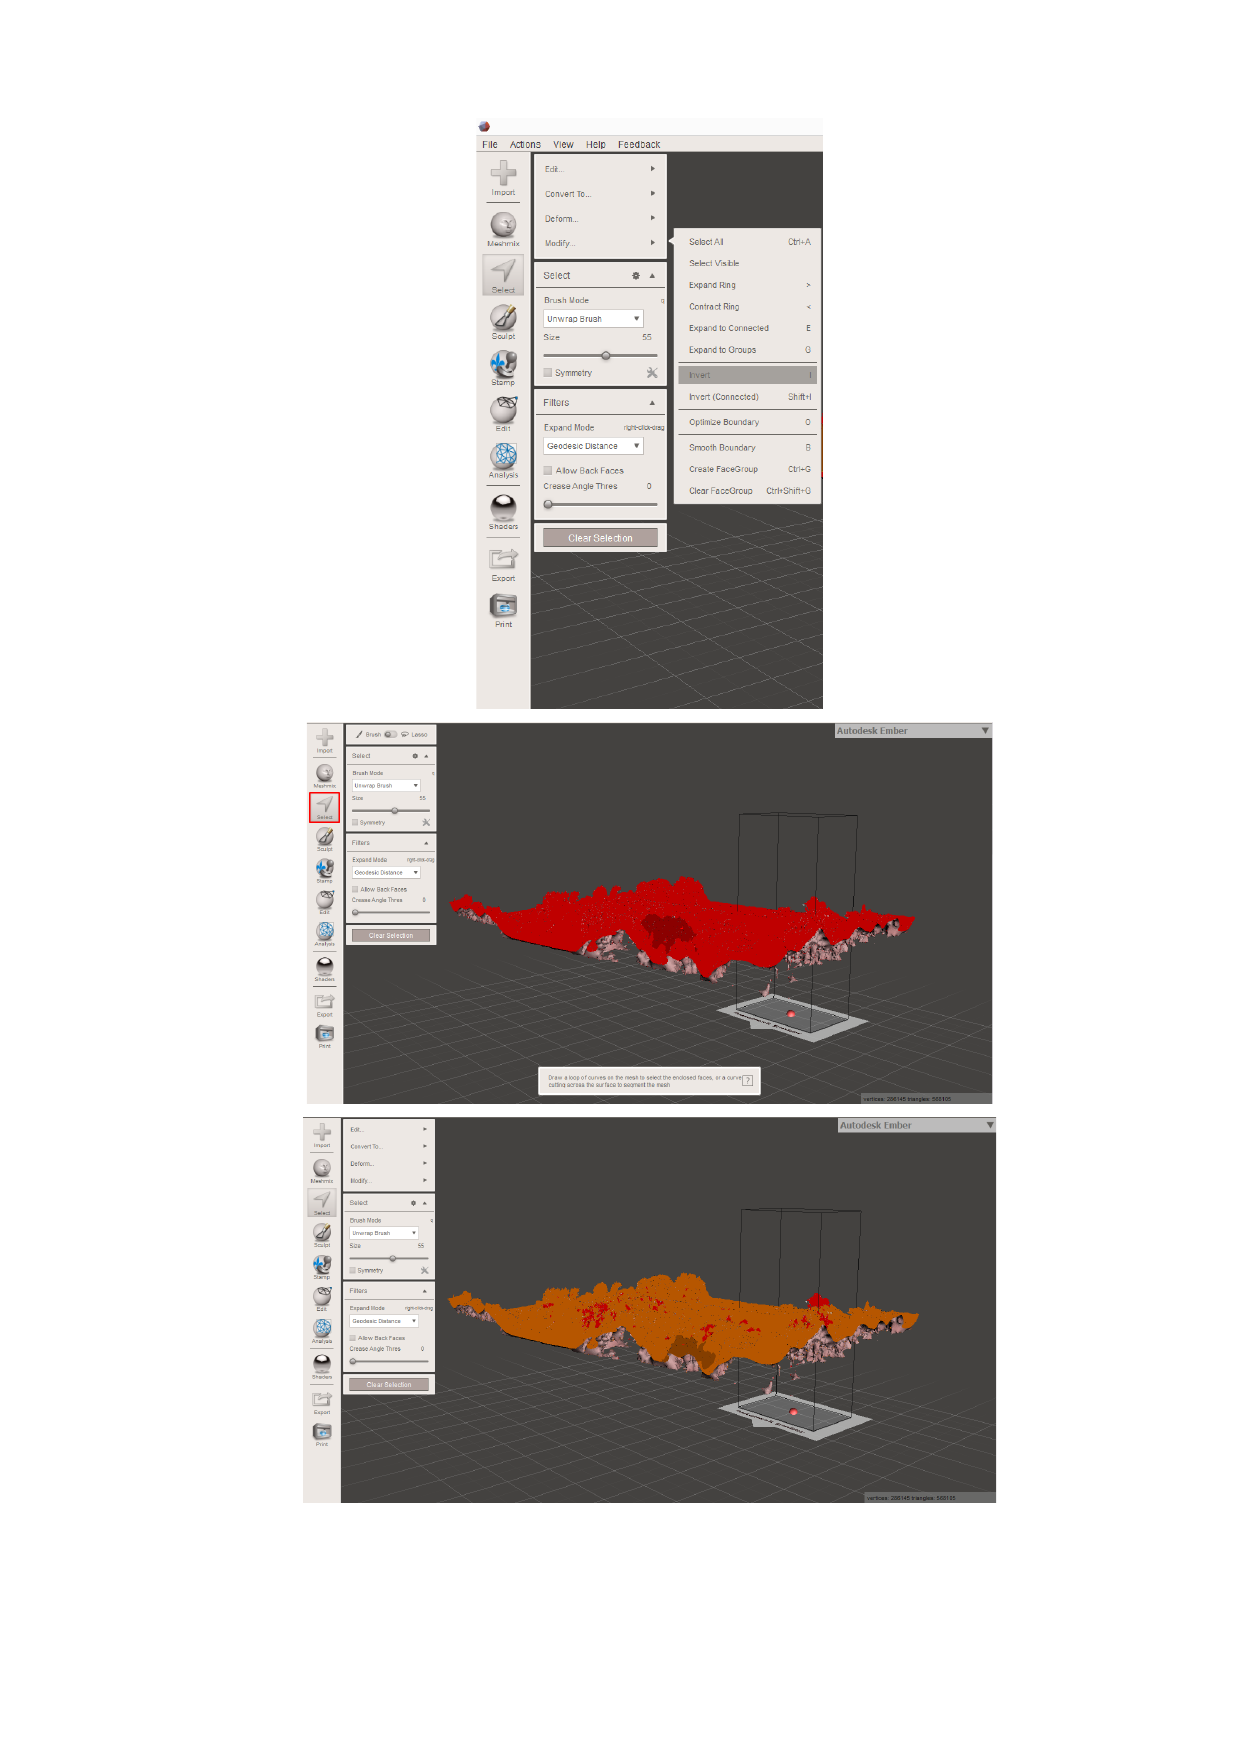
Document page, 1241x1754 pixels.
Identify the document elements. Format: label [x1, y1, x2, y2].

picture [306, 722, 993, 1104]
picture [303, 1117, 997, 1503]
picture [476, 118, 823, 709]
